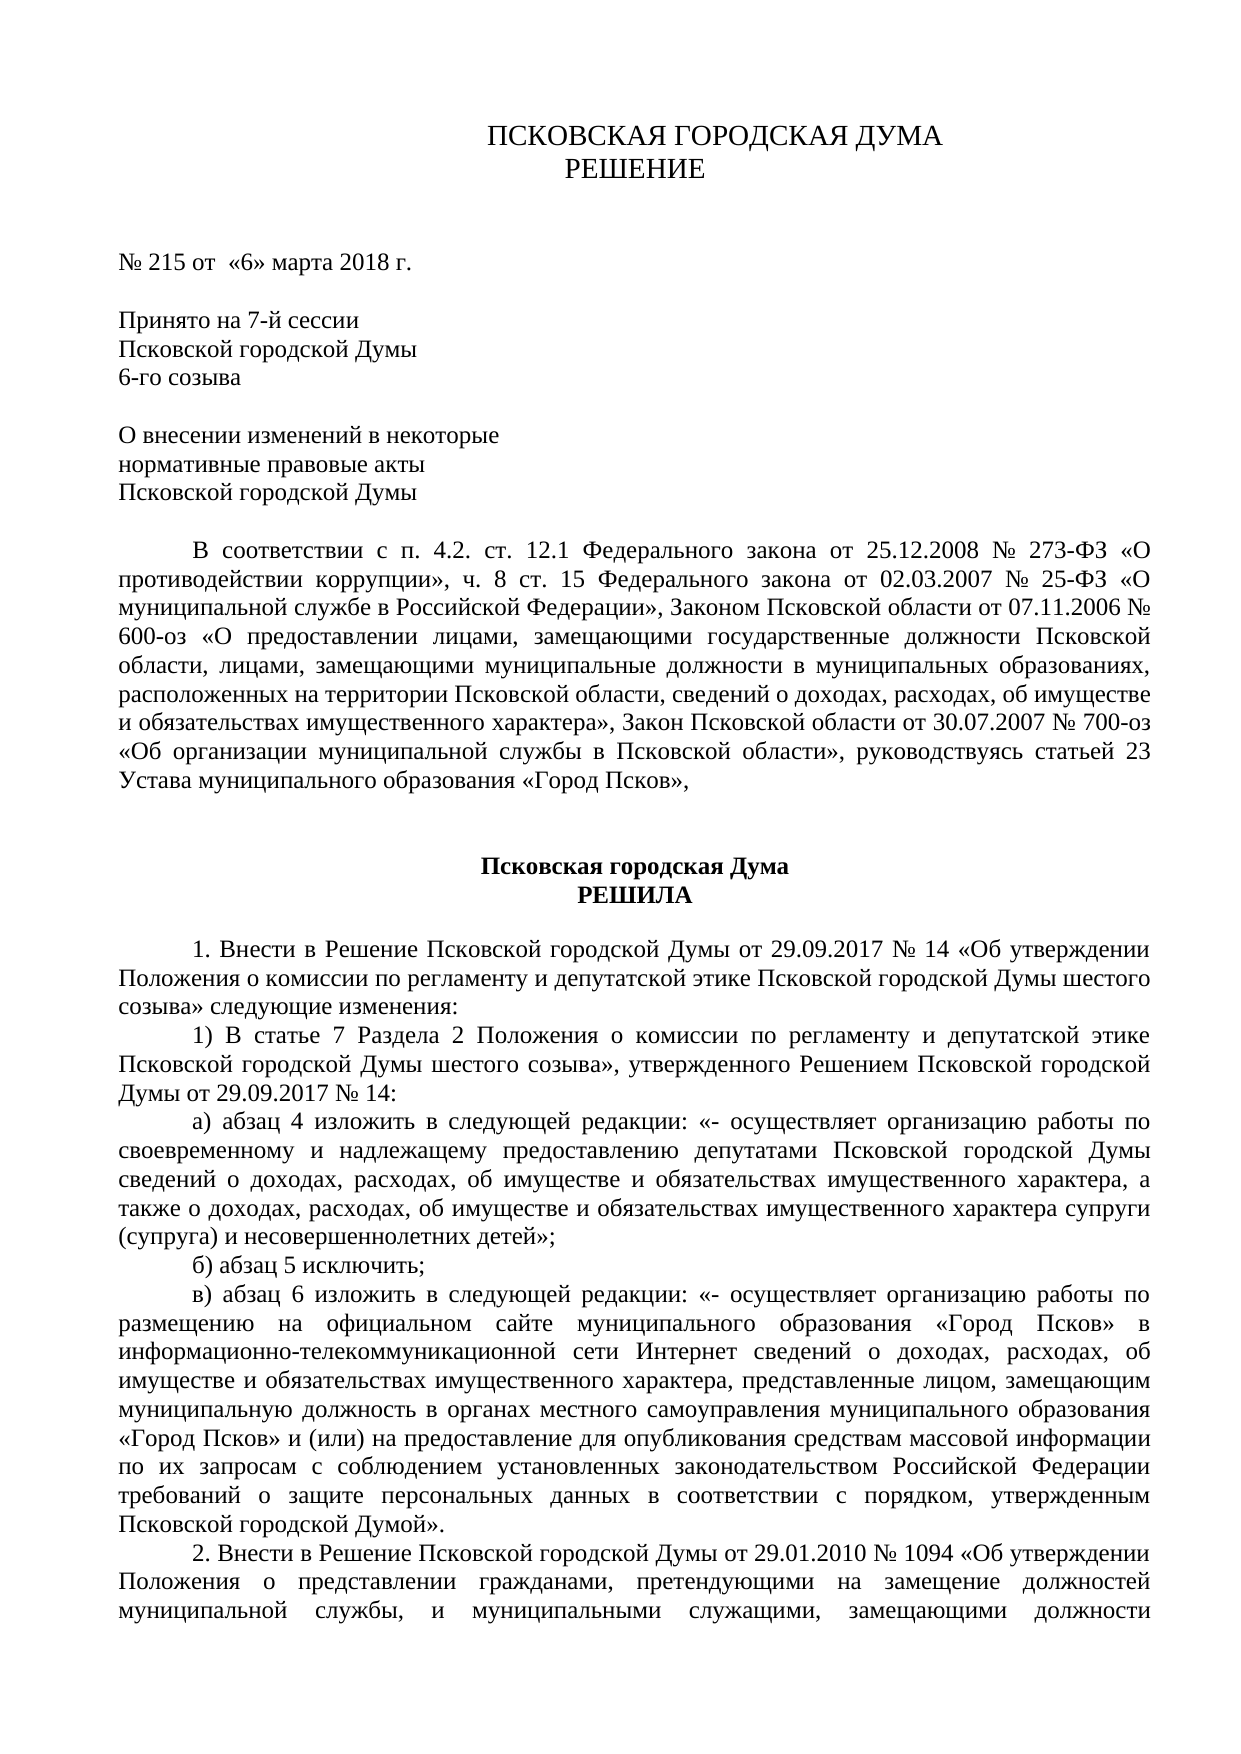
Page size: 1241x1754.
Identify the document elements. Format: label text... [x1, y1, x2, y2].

text 1. Внести в Решение Псковской городской Думы от 29.09.2017 № 14 «Об утверждении Положения о комиссии по регламенту и депутатской этике Псковской городской Думы шестого созыва» следующие изменения: [118, 934, 1152, 1020]
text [118, 1538, 1152, 1624]
text О внесении изменений в некоторые [118, 420, 1152, 449]
text РЕШЕНИЕ [118, 152, 1152, 185]
text 1) В статье 7 Раздела 2 Положения о комиссии по регламенту и депутатской этике Псковской городской Думы шестого созыва», утвержденного Решением Псковской городской Думы от 29.09.2017 № 14: [118, 1020, 1152, 1106]
text в) абзац 6 изложить в следующей редакции: «- осуществляет организацию работы по размещению на официальном сайте муниципального образования «Город Псков» в информационно-телекоммуникационной сети Интернет сведений о доходах, расходах, об имуществе и обязательствах имущественного характера, представленные лицом, замещающим муниципальную должность в органах местного самоуправления муниципального образования «Город Псков» и (или) на предоставление для опубликования средствам массовой информации по их запросам с соблюдением установленных законодательством Российской Федерации требований о защите персональных данных в соответствии с порядком, утвержденным Псковской городской Думой». [118, 1279, 1152, 1538]
text нормативные правовые акты [118, 449, 1152, 477]
text б) абзац 5 исключить; [118, 1250, 1152, 1279]
text Псковской городской Думы [118, 334, 1152, 362]
text 6-го созыва [118, 362, 1152, 391]
text Псковская городская Дума [118, 851, 1152, 880]
text РЕШИЛА [118, 880, 1152, 909]
text а) абзац 4 изложить в следующей редакции: «- осуществляет организацию работы по своевременному и надлежащему предоставлению депутатами Псковской городской Думы сведений о доходах, расходах, об имуществе и обязательствах имущественного характера, а также о доходах, расходах, об имуществе и обязательствах имущественного характера супруги (супруга) и несовершеннолетних детей»; [118, 1106, 1152, 1250]
text Принято на 7-й сессии [118, 305, 1152, 334]
text ПСКОВСКАЯ ГОРОДСКАЯ ДУМА [118, 118, 1152, 152]
text В соответствии с п. 4.2. ст. 12.1 Федерального закона от 25.12.2008 № 273-ФЗ «О противодействии коррупции», ч. 8 ст. 15 Федерального закона от 02.03.2007 № 25-ФЗ «О муниципальной службе в Российской Федерации», Законом Псковской области от 07.11.2006 № 600-оз «О предоставлении лицами, замещающими государственные должности Псковской области, лицами, замещающими муниципальные должности в муниципальных образованиях, расположенных на территории Псковской области, сведений о доходах, расходах, об имуществе и обязательствах имущественного характера», Закон Псковской области от 30.07.2007 № 700-оз «Об организации муниципальной службы в Псковской области», руководствуясь статьей 23 Устава муниципального образования «Город Псков», [118, 535, 1152, 794]
text № 215 от «6» марта 2018 г. [118, 247, 1152, 276]
text Псковской городской Думы [118, 477, 1152, 506]
